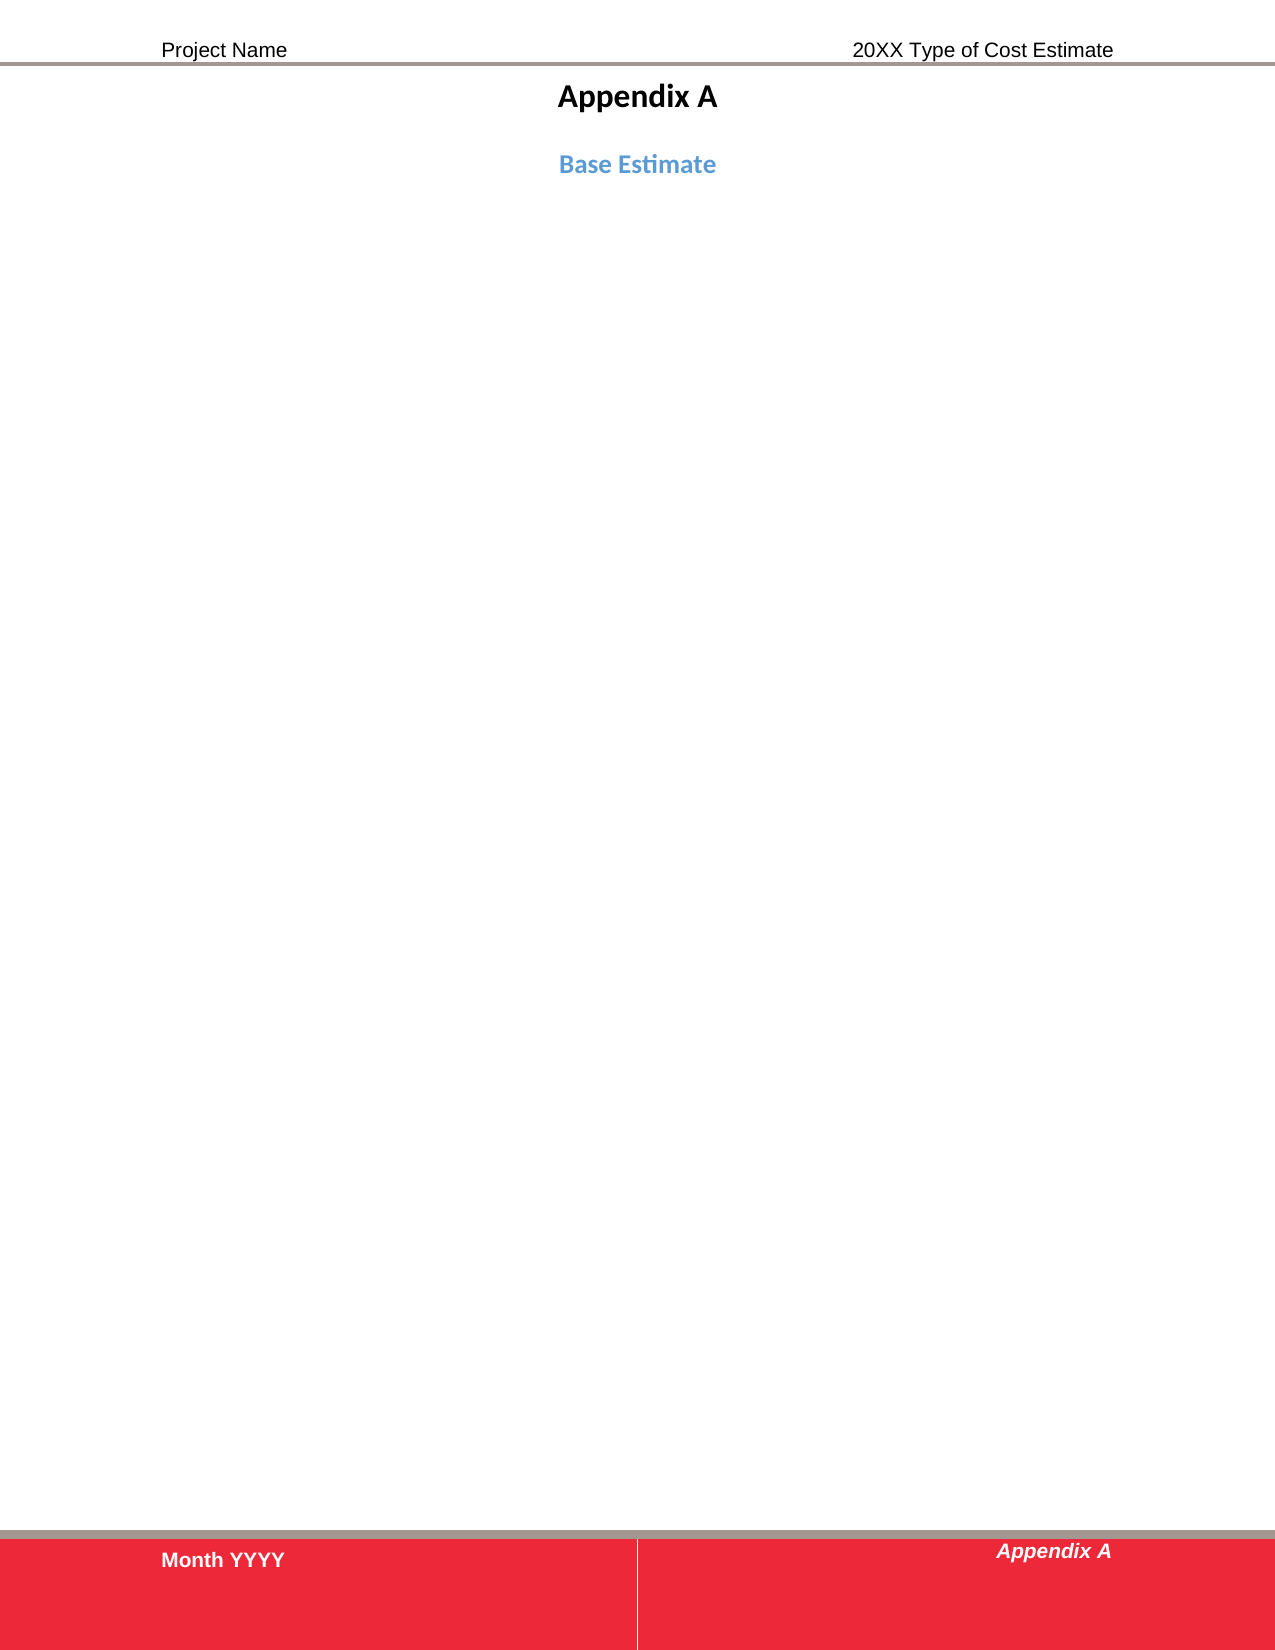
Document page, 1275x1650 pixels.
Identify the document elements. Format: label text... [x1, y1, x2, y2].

subtitle Base Estimate [150, 147, 1125, 180]
